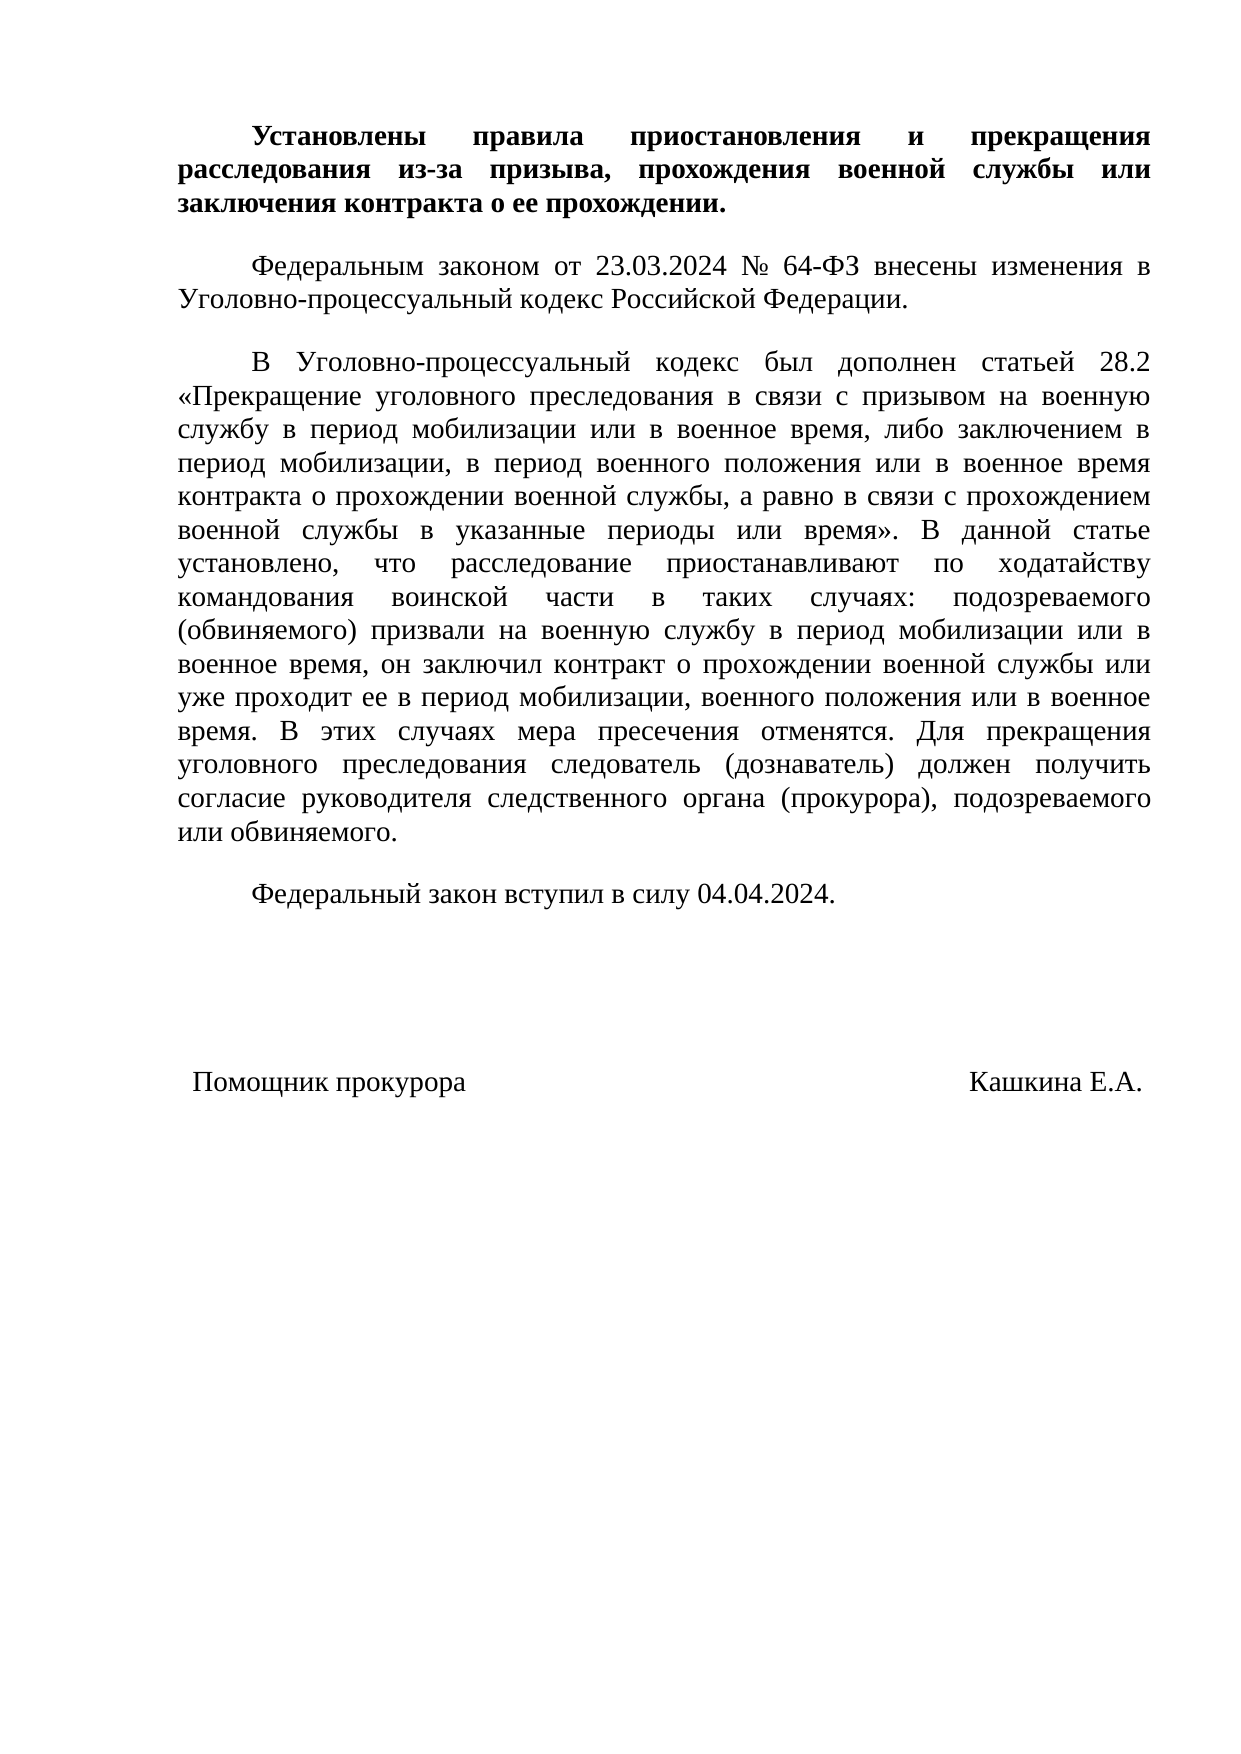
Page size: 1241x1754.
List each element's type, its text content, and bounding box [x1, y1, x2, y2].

text Федеральный закон вступил в силу 04.04.2024. [177, 876, 1152, 910]
text Федеральным законом от 23.03.2024 № 64-ФЗ внесены изменения в Уголовно-процессуальный кодекс Российской Федерации. [177, 248, 1152, 315]
text Установлены правила приостановления и прекращения расследования из-за призыва, прохождения военной службы или заключения контракта о ее прохождении. [177, 118, 1152, 219]
text В Уголовно-процессуальный кодекс был дополнен статьей 28.2 «Прекращение уголовного преследования в связи с призывом на военную службу в период мобилизации или в военное время, либо заключением в период мобилизации, в период военного положения или в военное время контракта о прохождении военной службы, а равно в связи с прохождением военной службы в указанные периоды или время». В данной статье установлено, что расследование приостанавливают по ходатайству командования воинской части в таких случаях: подозреваемого (обвиняемого) призвали на военную службу в период мобилизации или в военное время, он заключил контракт о прохождении военной службы или уже проходит ее в период мобилизации, военного положения или в военное время. В этих случаях мера пресечения отменятся. Для прекращения уголовного преследования следователь (дознаватель) должен получить согласие руководителя следственного органа (прокурора), подозреваемого или обвиняемого. [177, 344, 1152, 847]
text Помощник прокурора Кашкина Е.А. [177, 1064, 1152, 1098]
